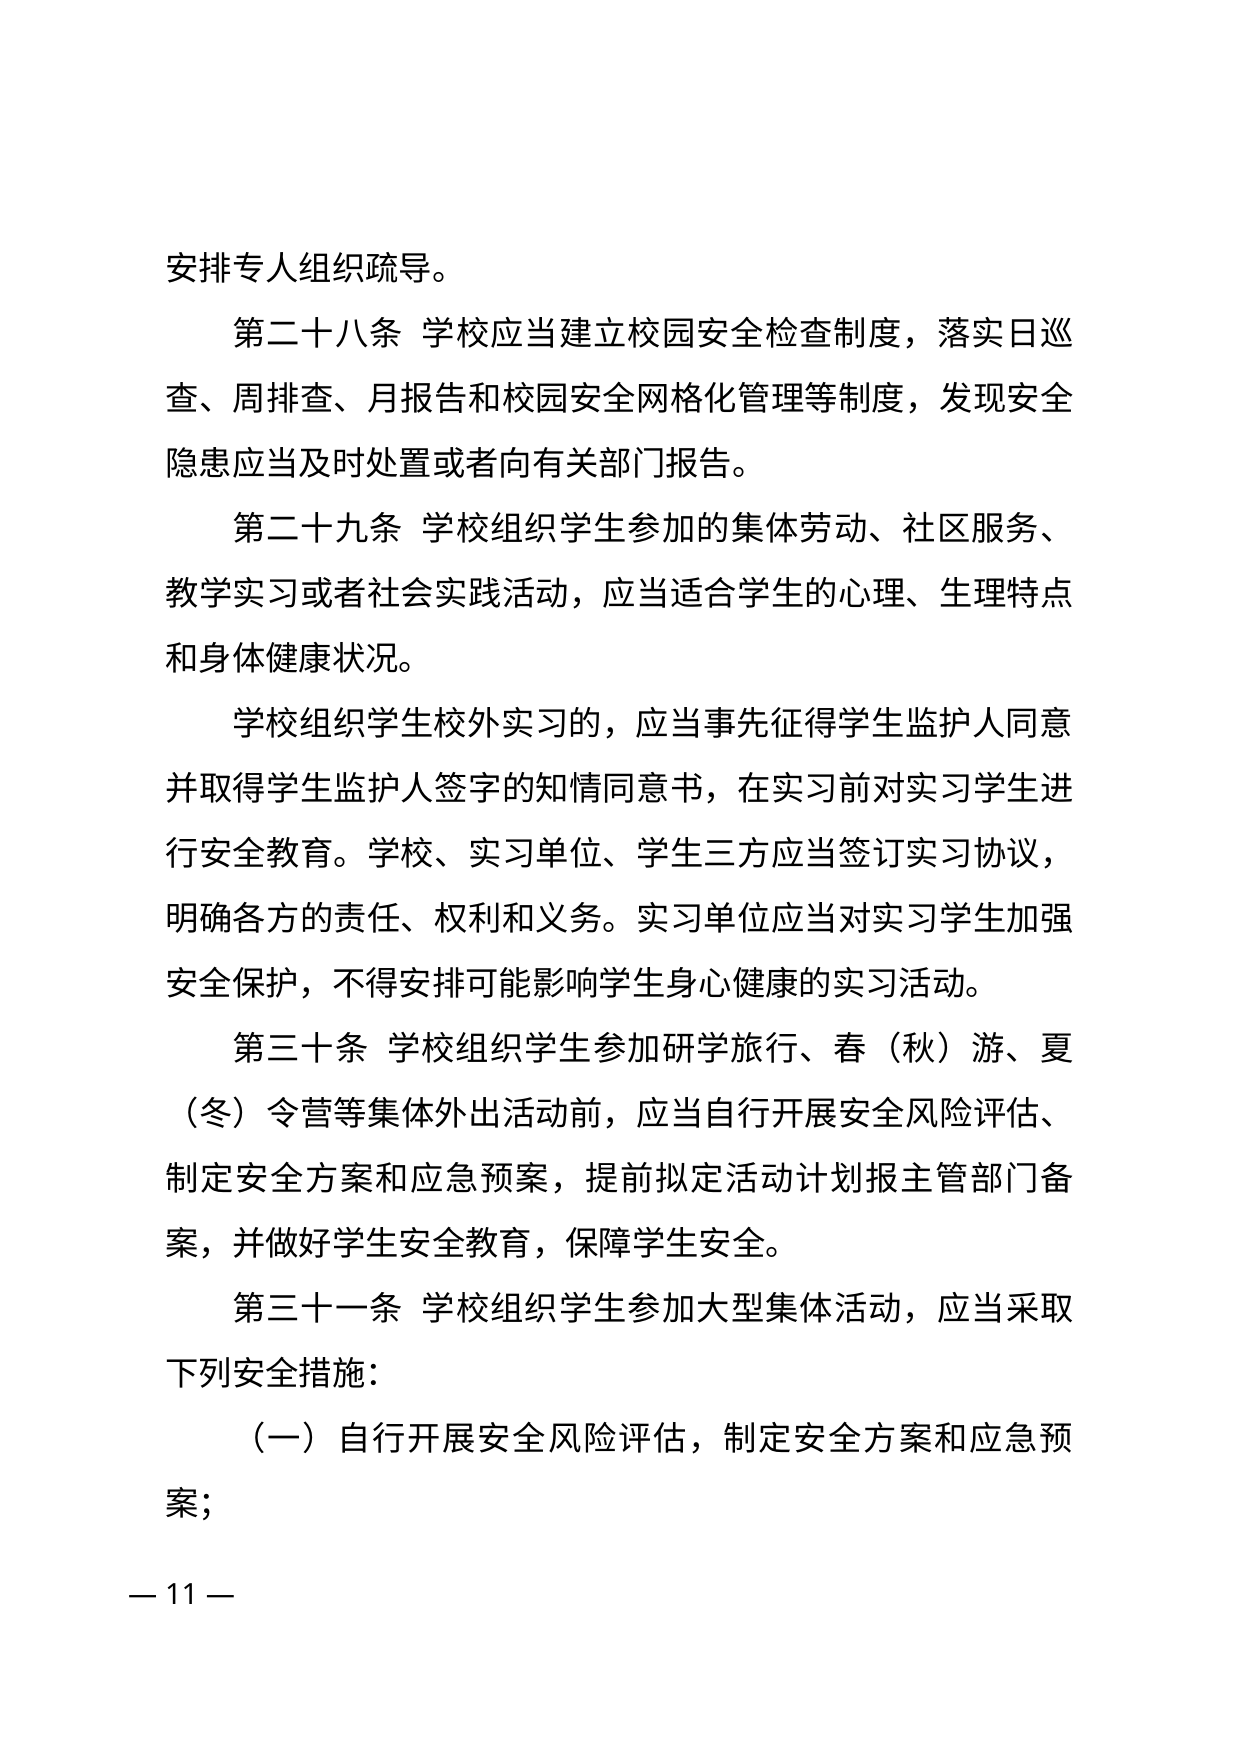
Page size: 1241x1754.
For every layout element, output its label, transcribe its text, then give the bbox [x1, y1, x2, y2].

text 学校组织学生校外实习的，应当事先征得学生监护人同意并取得学生监护人签字的知情同意书，在实习前对实习学生进行安全教育。学校、实习单位、学生三方应当签订实习协议，明确各方的责任、权利和义务。实习单位应当对实习学生加强安全保护，不得安排可能影响学生身心健康的实习活动。 [165, 688, 1075, 1013]
text （一）自行开展安全风险评估，制定安全方案和应急预案； [165, 1403, 1075, 1533]
text 第三十条 学校组织学生参加研学旅行、春（秋）游、夏（冬）令营等集体外出活动前，应当自行开展安全风险评估、制定安全方案和应急预案，提前拟定活动计划报主管部门备案，并做好学生安全教育，保障学生安全。 [165, 1013, 1075, 1273]
text 第二十九条 学校组织学生参加的集体劳动、社区服务、教学实习或者社会实践活动，应当适合学生的心理、生理特点和身体健康状况。 [165, 493, 1075, 688]
text 第二十八条 学校应当建立校园安全检查制度，落实日巡查、周排查、月报告和校园安全网格化管理等制度，发现安全隐患应当及时处置或者向有关部门报告。 [165, 298, 1075, 493]
text 第三十一条 学校组织学生参加大型集体活动，应当采取下列安全措施： [165, 1273, 1075, 1403]
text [165, 233, 1075, 298]
